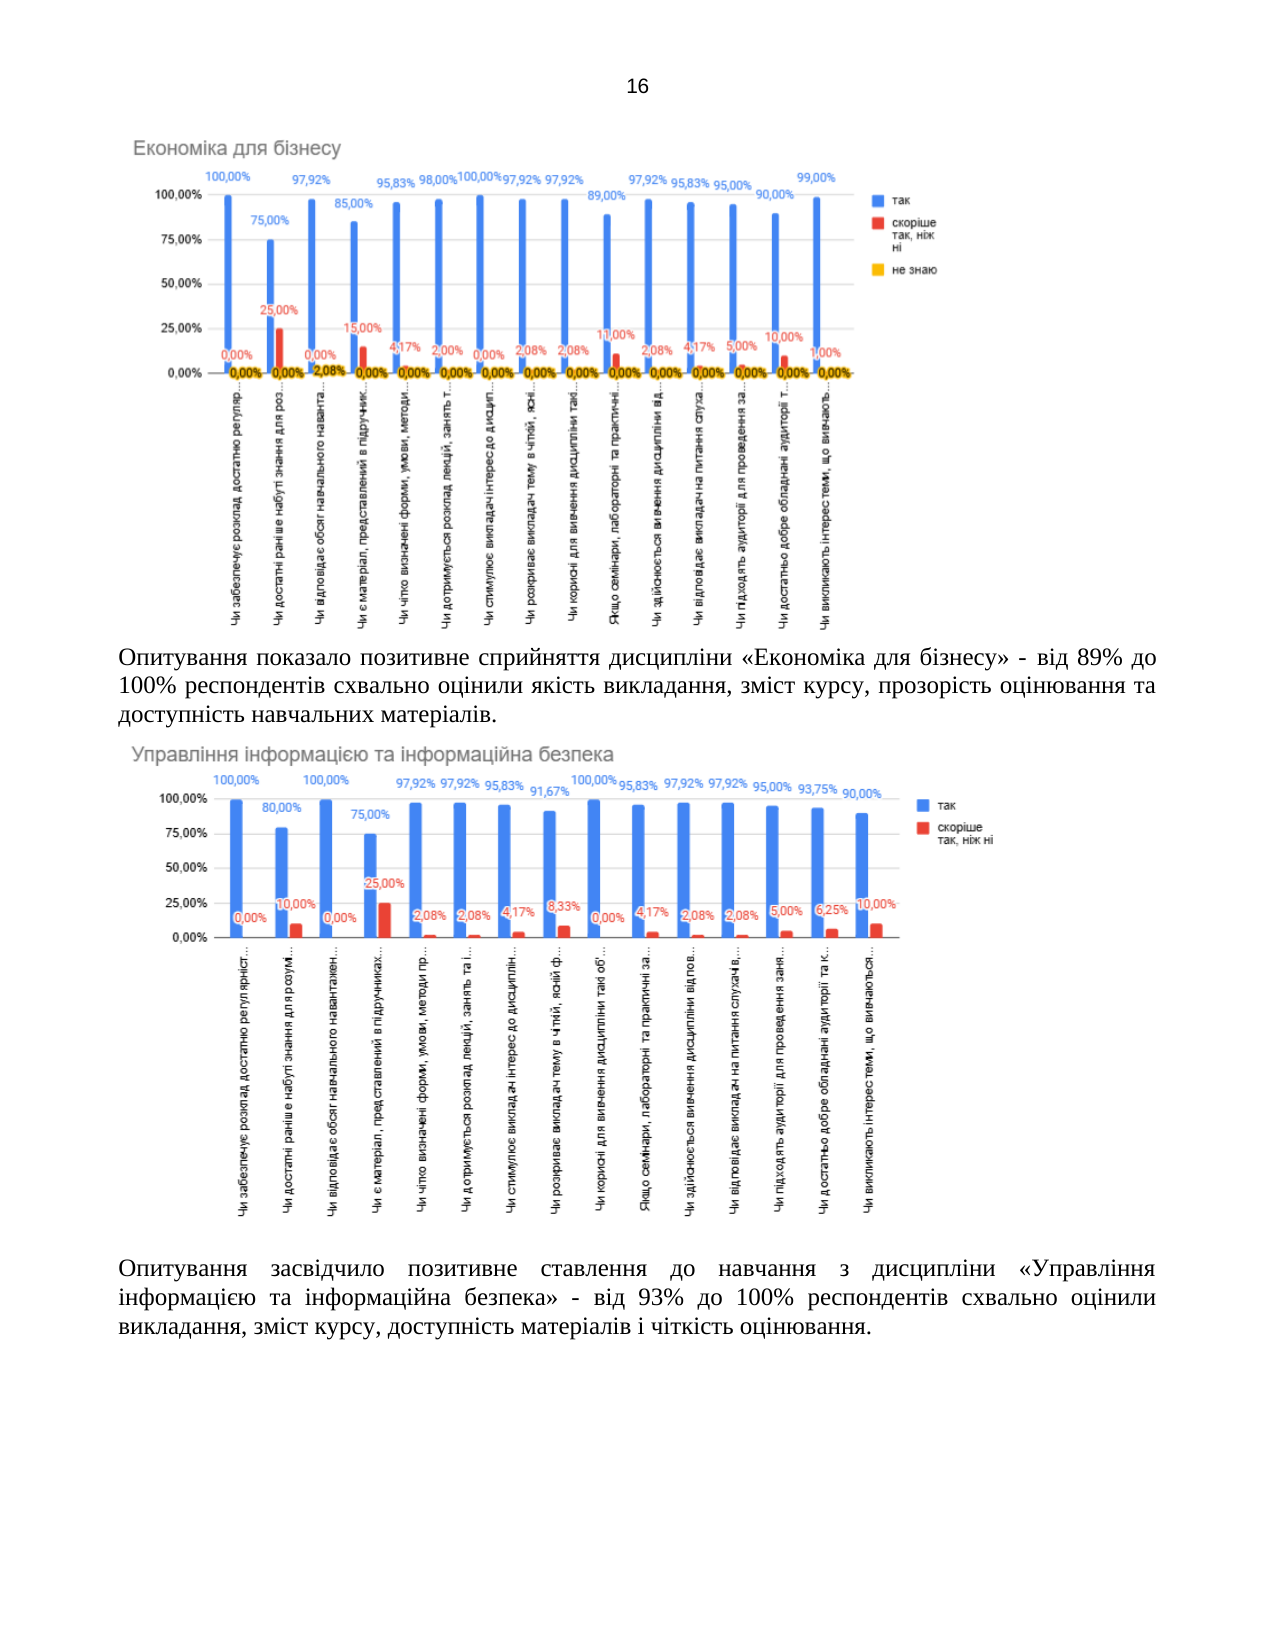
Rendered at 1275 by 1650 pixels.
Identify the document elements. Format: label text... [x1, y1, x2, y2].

picture [118, 118, 940, 642]
picture [118, 728, 1001, 1230]
text Опитування засвідчило позитивне ставлення до навчання з дисципліни «Управління інформацією та інформаційна безпека» - від 93% до 100% респондентів схвально оцінили викладання, зміст курсу, доступність матеріалів і чіткість оцінювання. [118, 1253, 1157, 1339]
text Опитування показало позитивне сприйняття дисципліни «Економіка для бізнесу» - від 89% до 100% респондентів схвально оцінили якість викладання, зміст курсу, прозорість оцінювання та доступність навчальних матеріалів. [118, 642, 1157, 728]
